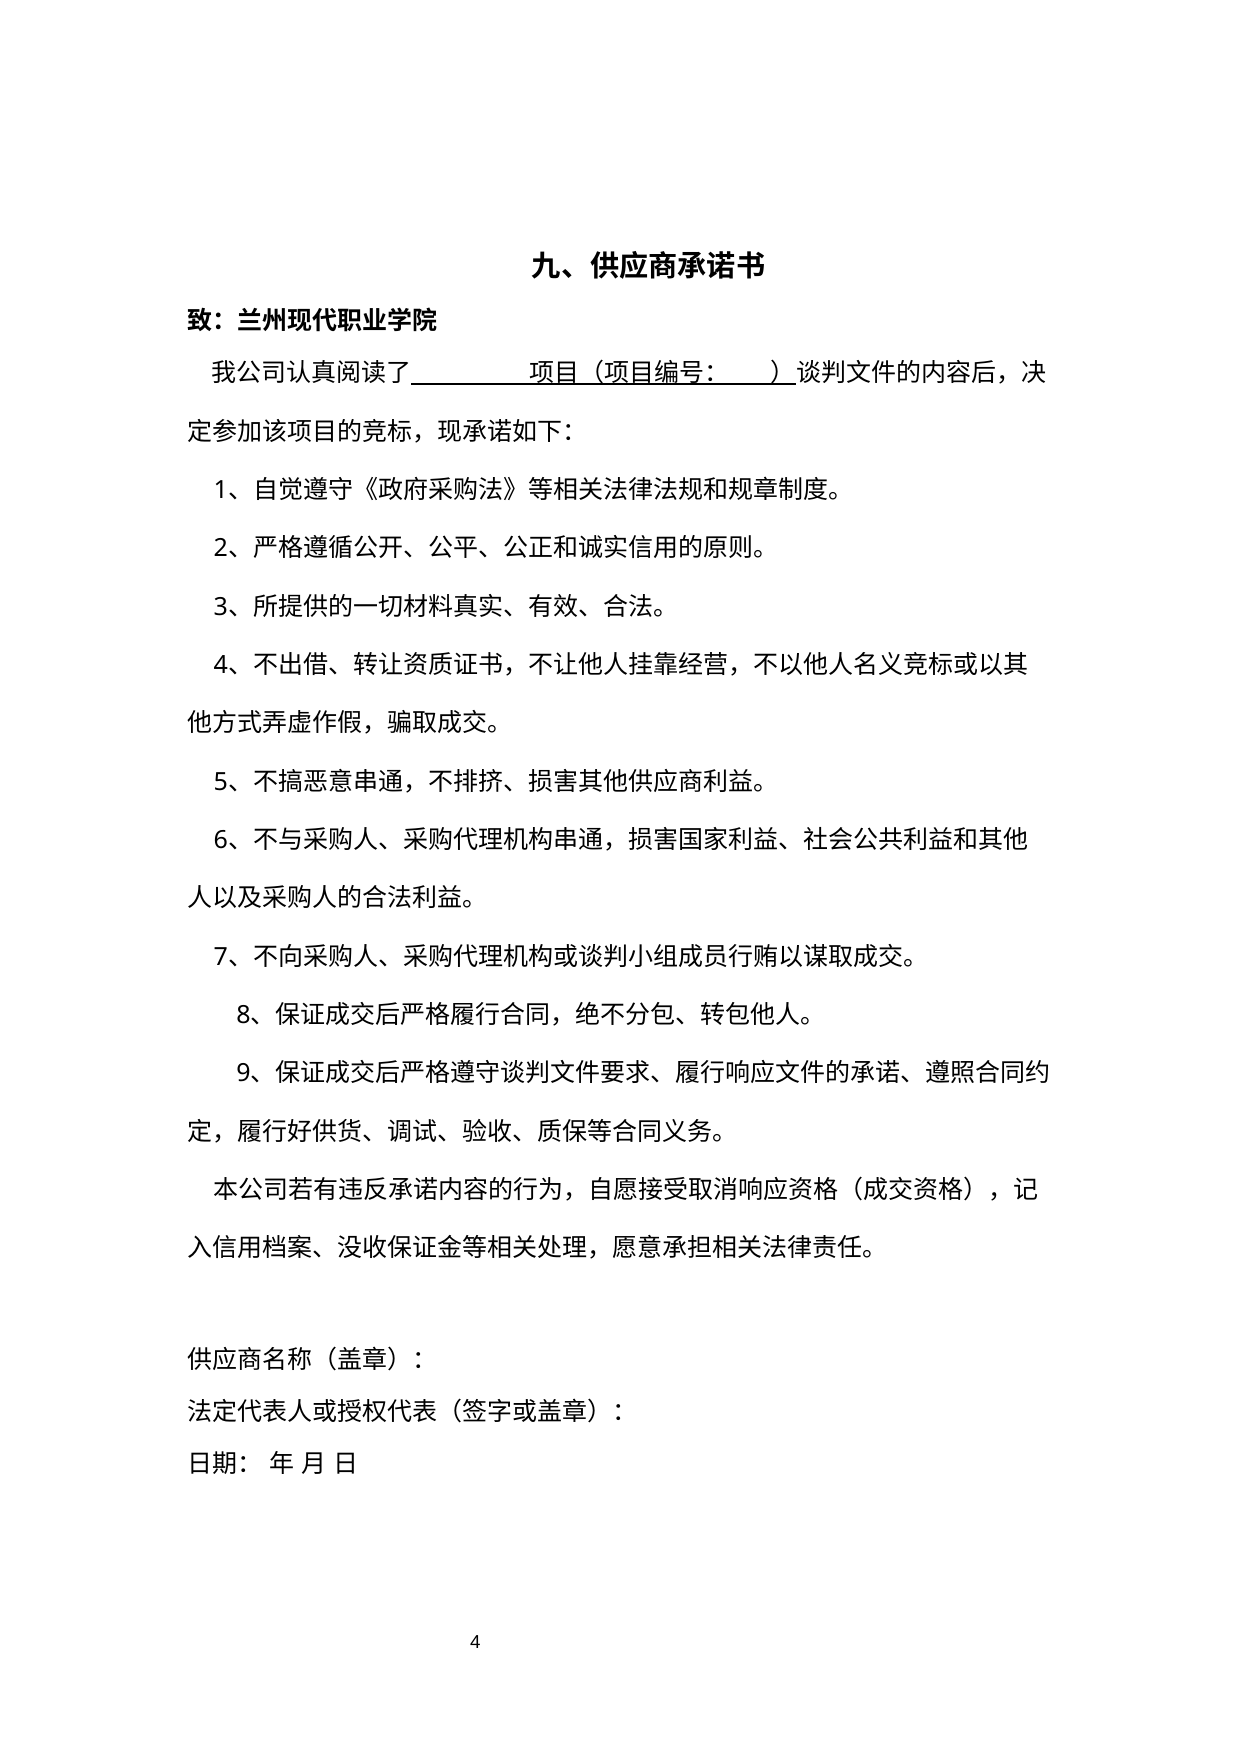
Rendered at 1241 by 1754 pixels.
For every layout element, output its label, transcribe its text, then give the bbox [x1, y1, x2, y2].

text 2、严格遵循公开、公平、公正和诚实信用的原则。 [187, 510, 1053, 568]
text 3、所提供的一切材料真实、有效、合法。 [187, 568, 1053, 627]
text 9、保证成交后严格遵守谈判文件要求、履行响应文件的承诺、遵照合同约定，履行好供货、调试、验收、质保等合同义务。 [187, 1035, 1053, 1152]
subtitle 九、供应商承诺书 [187, 243, 1053, 285]
text 致：兰州现代职业学院 [187, 306, 1053, 335]
text 供应商名称（盖章）： [187, 1327, 1053, 1379]
text 1、自觉遵守《政府采购法》等相关法律法规和规章制度。 [187, 452, 1053, 510]
text 6、不与采购人、采购代理机构串通，损害国家利益、社会公共利益和其他人以及采购人的合法利益。 [187, 802, 1053, 918]
text 日期： 年 月 日 [187, 1431, 1053, 1483]
text 本公司若有违反承诺内容的行为，自愿接受取消响应资格（成交资格），记入信用档案、没收保证金等相关处理，愿意承担相关法律责任。 [187, 1152, 1053, 1268]
text 5、不搞恶意串通，不排挤、损害其他供应商利益。 [187, 743, 1053, 802]
text 7、不向采购人、采购代理机构或谈判小组成员行贿以谋取成交。 [187, 918, 1053, 977]
text 我公司认真阅读了 项目（项目编号： ）谈判文件的内容后，决定参加该项目的竞标，现承诺如下： [187, 335, 1053, 452]
text 法定代表人或授权代表（签字或盖章）： [187, 1379, 1053, 1431]
text 8、保证成交后严格履行合同，绝不分包、转包他人。 [187, 977, 1053, 1035]
text 4、不出借、转让资质证书，不让他人挂靠经营，不以他人名义竞标或以其他方式弄虚作假，骗取成交。 [187, 627, 1053, 743]
